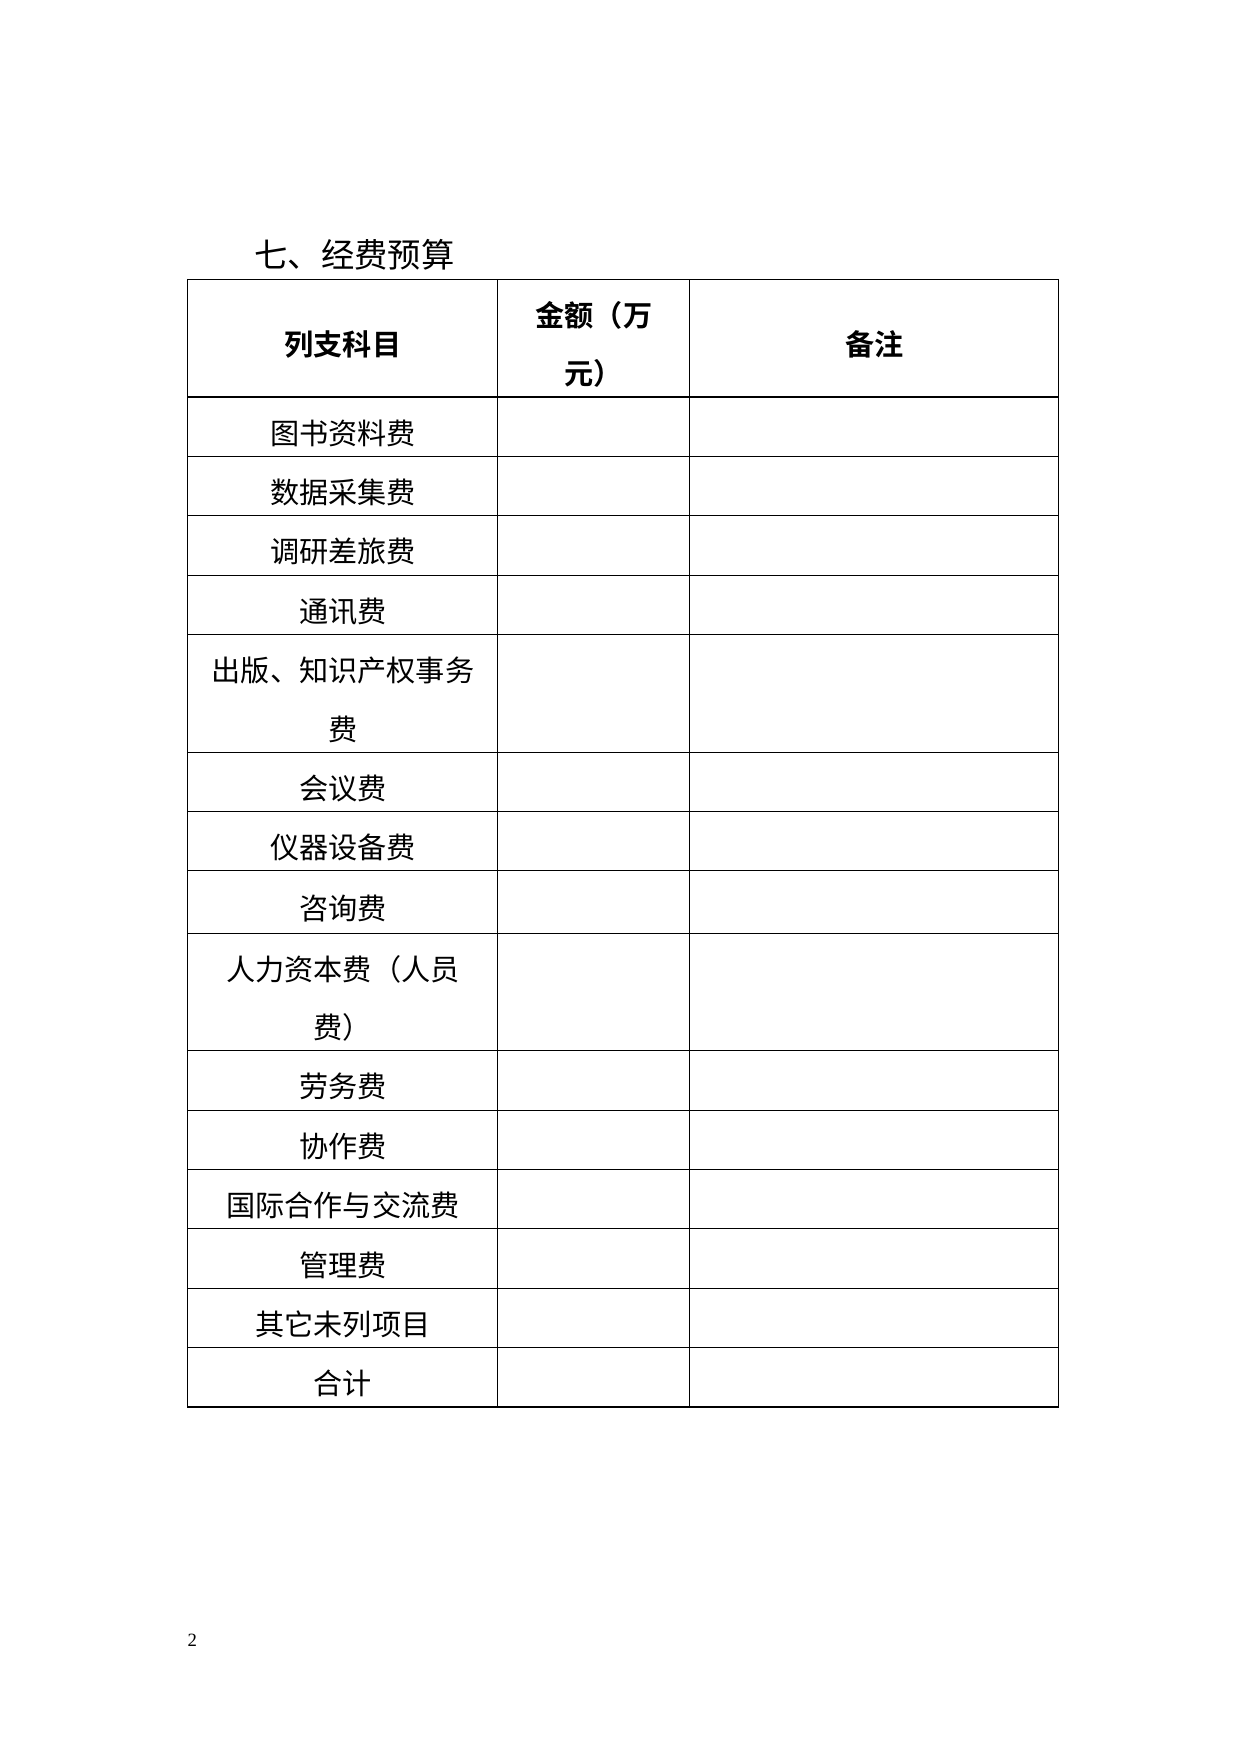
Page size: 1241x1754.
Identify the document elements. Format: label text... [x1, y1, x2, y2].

table_cell [690, 1170, 1058, 1228]
table_cell 会议费 [188, 753, 497, 811]
table_cell 出版、知识产权事务费 [188, 635, 497, 752]
table_cell [690, 1289, 1058, 1347]
table_cell 国际合作与交流费 [188, 1170, 497, 1228]
table_cell 其它未列项目 [188, 1289, 497, 1347]
table_cell [498, 635, 689, 752]
table_cell [690, 934, 1058, 1050]
table_cell [498, 1229, 689, 1288]
table_cell [498, 576, 689, 634]
table_cell [690, 576, 1058, 634]
table_cell [690, 871, 1058, 932]
table_cell [498, 457, 689, 515]
table_cell [498, 1111, 689, 1169]
table_cell [498, 1051, 689, 1109]
table_cell [690, 1111, 1058, 1169]
table_cell [690, 1348, 1058, 1406]
table_cell [498, 1348, 689, 1406]
table_cell 劳务费 [188, 1051, 497, 1109]
table_cell [498, 871, 689, 932]
table_cell 合计 [188, 1348, 497, 1406]
table_cell [498, 934, 689, 1050]
table_cell [690, 753, 1058, 811]
table_cell [498, 516, 689, 574]
table_cell 人力资本费（人员费） [188, 934, 497, 1050]
table_cell 咨询费 [188, 871, 497, 932]
table_cell 通讯费 [188, 576, 497, 634]
table_cell [690, 812, 1058, 870]
table_cell [690, 457, 1058, 515]
table_cell [690, 398, 1058, 456]
text 七、经费预算 [187, 220, 1053, 279]
table_cell [498, 753, 689, 811]
table_cell 调研差旅费 [188, 516, 497, 574]
table_cell [498, 1289, 689, 1347]
table_cell [690, 1229, 1058, 1288]
table_cell [498, 398, 689, 456]
table_header 金额（万元） [498, 280, 689, 396]
table_header 列支科目 [188, 280, 497, 396]
table_header 备注 [690, 280, 1058, 396]
table_cell [498, 812, 689, 870]
table_cell 仪器设备费 [188, 812, 497, 870]
table_cell 图书资料费 [188, 398, 497, 456]
table_cell 管理费 [188, 1229, 497, 1288]
table_cell [690, 635, 1058, 752]
table_cell [690, 1051, 1058, 1109]
table_cell [690, 516, 1058, 574]
table_cell 数据采集费 [188, 457, 497, 515]
table_cell 协作费 [188, 1111, 497, 1169]
table_cell [498, 1170, 689, 1228]
